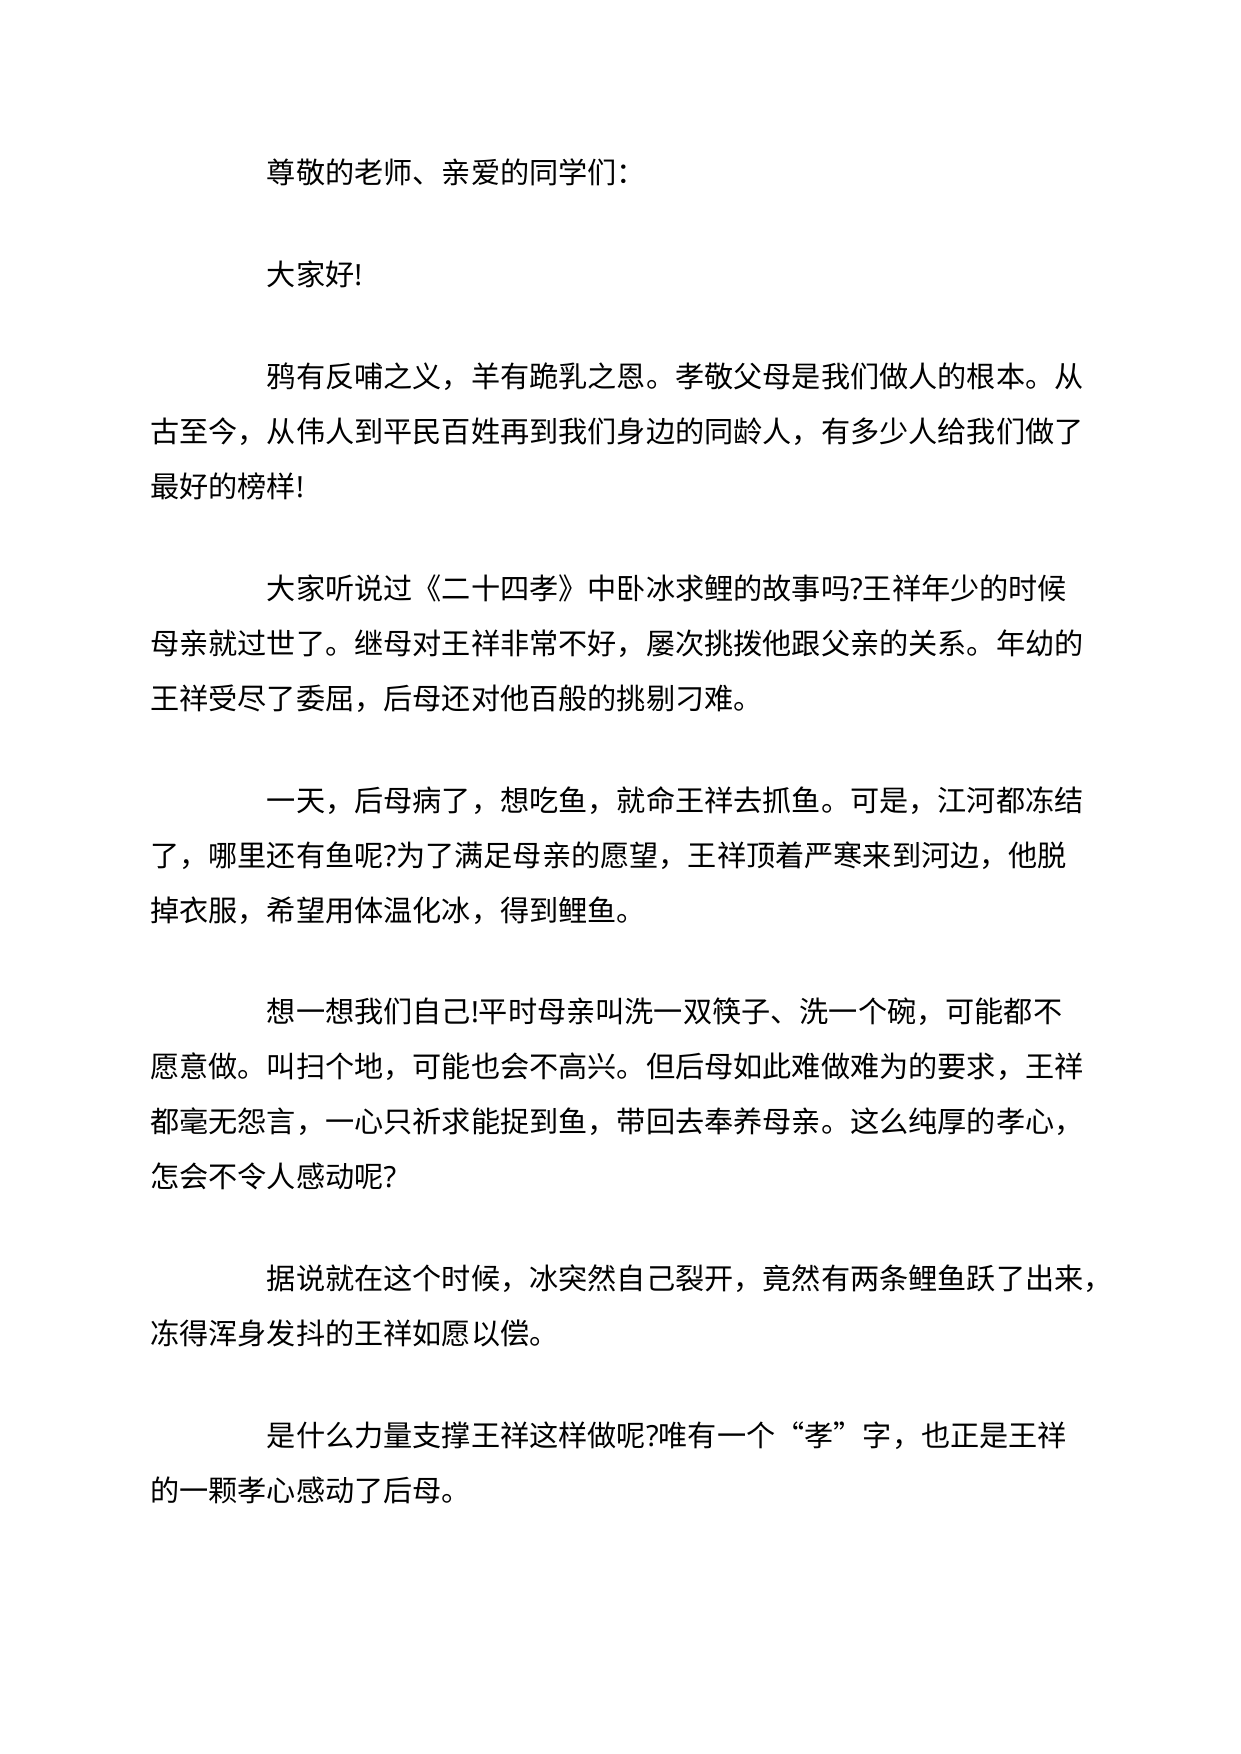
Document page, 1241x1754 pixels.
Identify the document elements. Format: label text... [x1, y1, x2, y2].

text 想一想我们自己!平时母亲叫洗一双筷子、洗一个碗，可能都不愿意做。叫扫个地，可能也会不高兴。但后母如此难做难为的要求，王祥都毫无怨言，一心只祈求能捉到鱼，带回去奉养母亲。这么纯厚的孝心，怎会不令人感动呢? [150, 989, 1090, 1196]
text 据说就在这个时候，冰突然自己裂开，竟然有两条鲤鱼跃了出来，冻得浑身发抖的王祥如愿以偿。 [150, 1256, 1090, 1353]
text 鸦有反哺之义，羊有跪乳之恩。孝敬父母是我们做人的根本。从古至今，从伟人到平民百姓再到我们身边的同龄人，有多少人给我们做了最好的榜样! [150, 354, 1090, 506]
text 大家听说过《二十四孝》中卧冰求鲤的故事吗?王祥年少的时候母亲就过世了。继母对王祥非常不好，屡次挑拨他跟父亲的关系。年幼的王祥受尽了委屈，后母还对他百般的挑剔刁难。 [150, 566, 1090, 718]
text 是什么力量支撑王祥这样做呢?唯有一个“孝”字，也正是王祥的一颗孝心感动了后母。 [150, 1412, 1090, 1509]
text 一天，后母病了，想吃鱼，就命王祥去抓鱼。可是，江河都冻结了，哪里还有鱼呢?为了满足母亲的愿望，王祥顶着严寒来到河边，他脱掉衣服，希望用体温化冰，得到鲤鱼。 [150, 777, 1090, 929]
text 尊敬的老师、亲爱的同学们： [150, 150, 1090, 192]
text 大家好! [150, 252, 1090, 294]
